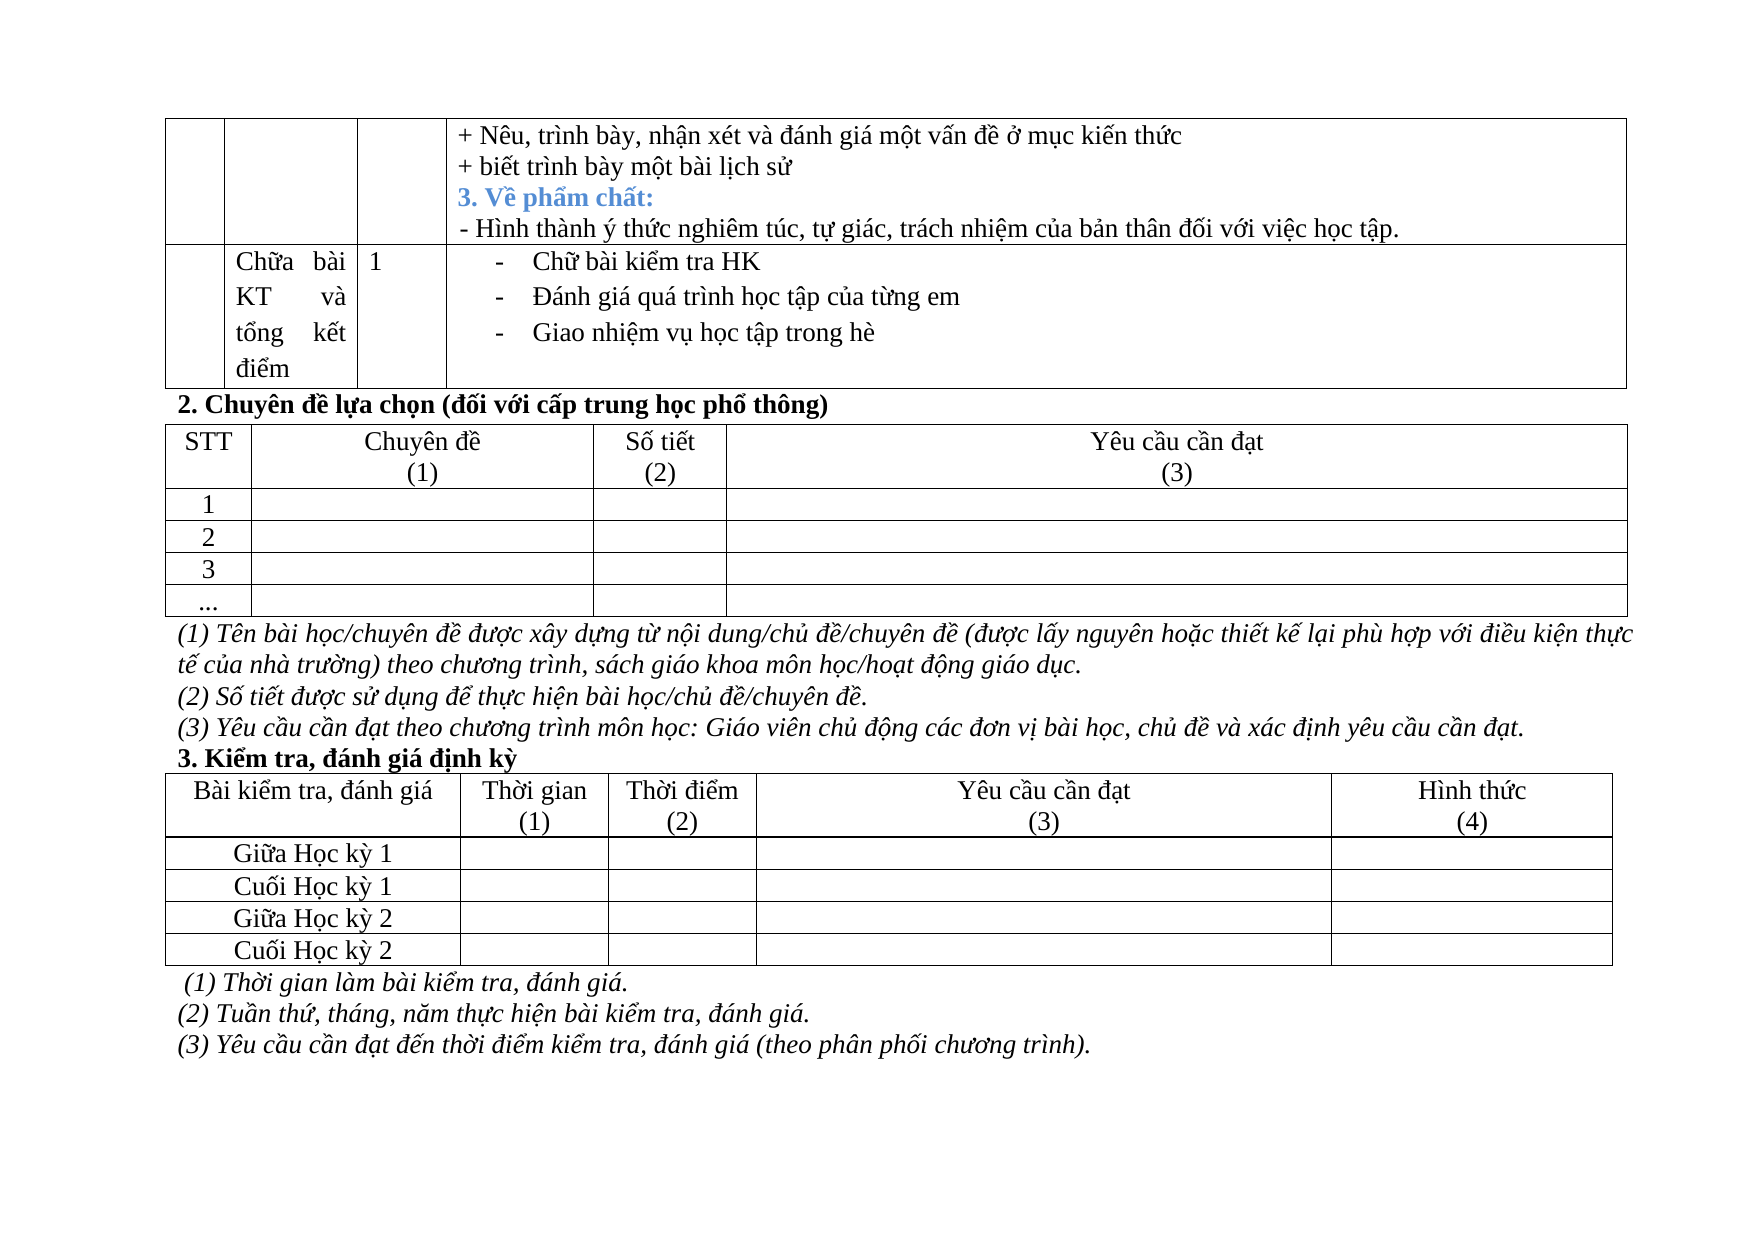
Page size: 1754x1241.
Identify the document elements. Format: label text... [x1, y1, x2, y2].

table_cell [609, 934, 756, 965]
table_cell Cuối Học kỳ 2 [166, 934, 460, 965]
table_cell [727, 553, 1627, 584]
table_cell 3 [166, 553, 251, 584]
table_header Thời gian (1) [461, 774, 608, 836]
table_cell [757, 902, 1331, 933]
table_header Thời điểm (2) [609, 774, 756, 836]
table_cell [166, 119, 224, 244]
table_cell [594, 521, 726, 552]
table_cell [727, 521, 1627, 552]
table_cell [594, 585, 726, 616]
table_cell 2 [166, 521, 251, 552]
table_cell [252, 585, 593, 616]
table_header Yêu cầu cần đạt (3) [757, 774, 1331, 836]
table_cell [757, 870, 1331, 901]
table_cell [447, 119, 1626, 244]
table_header Bài kiểm tra, đánh giá [166, 774, 460, 836]
table_header Chuyên đề (1) [252, 425, 593, 487]
text (3) Yêu cầu cần đạt theo chương trình môn học: Giáo viên chủ động các đơn vị bài học, chủ đề và xác định yêu cầu cần đạt. [177, 711, 1636, 742]
table_cell [609, 902, 756, 933]
table_cell [461, 838, 608, 868]
table_cell Chữa bài KT và tổng kết điểm [225, 245, 357, 387]
table_cell [461, 902, 608, 933]
table_cell [461, 870, 608, 901]
table_header Số tiết (2) [594, 425, 726, 487]
table_header Yêu cầu cần đạt (3) [727, 425, 1627, 487]
table_cell 1 [166, 489, 251, 520]
table_cell [1332, 934, 1612, 965]
table_cell Giữa Học kỳ 1 [166, 838, 460, 868]
text (2) Tuần thứ, tháng, năm thực hiện bài kiểm tra, đánh giá. [177, 997, 1636, 1028]
table_cell [252, 553, 593, 584]
table_cell [757, 838, 1331, 868]
table_cell [727, 585, 1627, 616]
table_cell [594, 489, 726, 520]
table_cell [757, 934, 1331, 965]
text (1) Tên bài học/chuyên đề được xây dựng từ nội dung/chủ đề/chuyên đề (được lấy nguyên hoặc thiết kế lại phù hợp với điều kiện thực tế của nhà trường) theo chương trình, sách giáo khoa môn học/hoạt động giáo dục. [177, 617, 1636, 679]
table_cell [1332, 838, 1612, 868]
table_cell 1 [358, 245, 446, 387]
table_cell [252, 489, 593, 520]
text 3. Kiểm tra, đánh giá định kỳ [177, 742, 1636, 773]
text (3) Yêu cầu cần đạt đến thời điểm kiểm tra, đánh giá (theo phân phối chương trình). [177, 1028, 1636, 1059]
text (2) Số tiết được sử dụng để thực hiện bài học/chủ đề/chuyên đề. [177, 679, 1636, 711]
table_cell [461, 934, 608, 965]
table_header Hình thức (4) [1332, 774, 1612, 836]
table_cell [609, 838, 756, 868]
table_cell [1332, 870, 1612, 901]
table_cell [252, 521, 593, 552]
table_cell [1332, 902, 1612, 933]
table_cell [609, 870, 756, 901]
table_cell 1 [358, 119, 446, 244]
table_cell [594, 553, 726, 584]
table_cell ... [166, 585, 251, 616]
table_cell Cuối Học kỳ 1 [166, 870, 460, 901]
table_cell Giữa Học kỳ 2 [166, 902, 460, 933]
table_header STT [166, 425, 251, 487]
table_cell Chữ bài kiểm tra HK Đánh giá quá trình học tập của từng em Giao nhiệm vụ học tập trong hè [447, 245, 1626, 387]
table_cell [225, 119, 357, 244]
table_cell [727, 489, 1627, 520]
table_cell [166, 245, 224, 387]
text (1) Thời gian làm bài kiểm tra, đánh giá. [177, 966, 1636, 997]
text 2. Chuyên đề lựa chọn (đối với cấp trung học phổ thông) [118, 388, 1636, 419]
